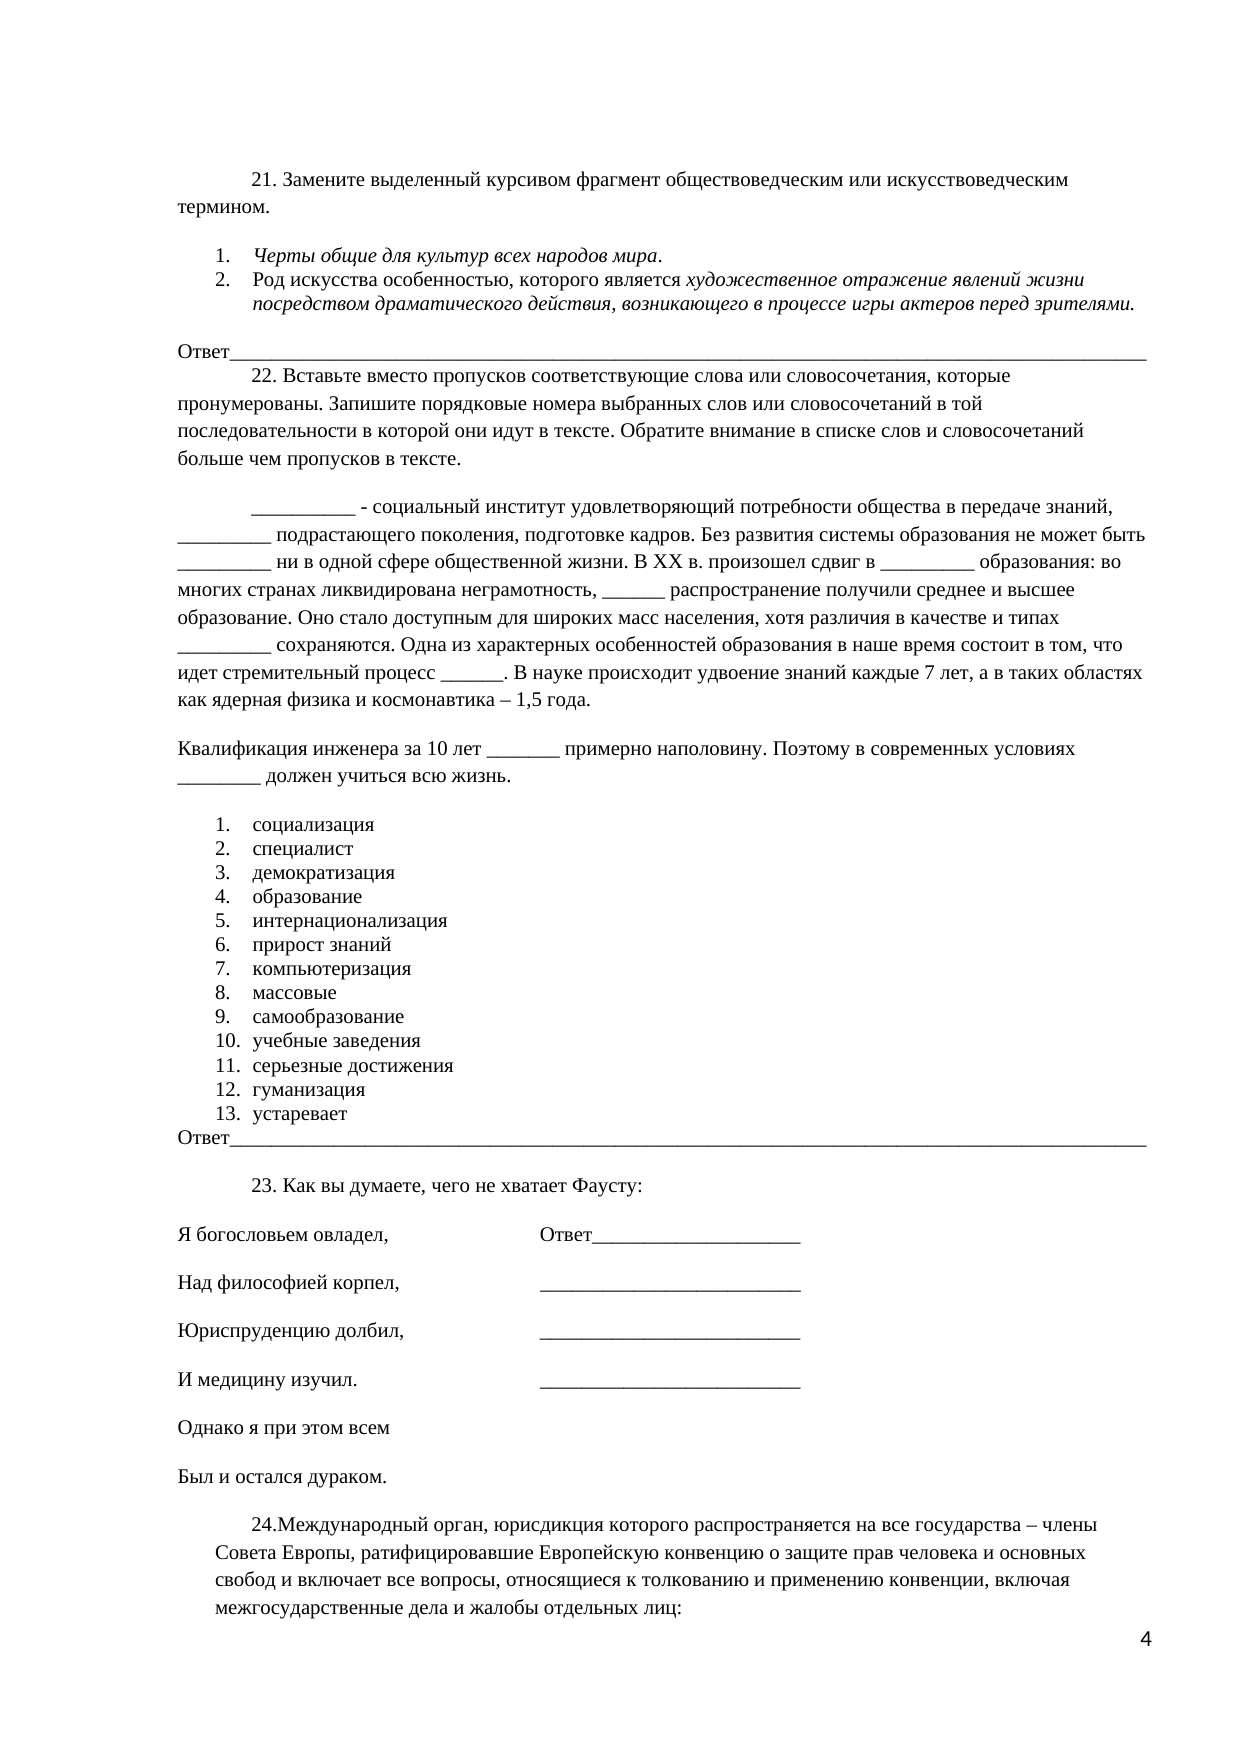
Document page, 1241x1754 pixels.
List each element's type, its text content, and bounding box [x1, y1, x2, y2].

list демократизация [215, 860, 1152, 884]
list устаревает [215, 1101, 1152, 1125]
text Ответ________________________________________________________________________________________ [177, 1125, 1152, 1149]
text 24.Международный орган, юрисдикция которого распространяется на все государства – члены Совета Европы, ратифицировавшие Европейскую конвенцию о защите прав человека и основных свобод и включает все вопросы, относящиеся к толкованию и применению конвенции, включая межгосударственные дела и жалобы отдельных лиц: [215, 1512, 1152, 1619]
list Черты общие для культур всех народов мира. [215, 243, 1152, 267]
text Однако я при этом всем [177, 1415, 1152, 1439]
text Был и остался дураком. [177, 1464, 1152, 1488]
text И медицину изучил. _________________________ [177, 1367, 1152, 1391]
list гуманизация [215, 1077, 1152, 1101]
list серьезные достижения [215, 1052, 1152, 1077]
text Юриспруденцию долбил, _________________________ [177, 1318, 1152, 1342]
text 22. Вставьте вместо пропусков соответствующие слова или словосочетания, которые пронумерованы. Запишите порядковые номера выбранных слов или словосочетаний в той последовательности в которой они идут в тексте. Обратите внимание в списке слов и словосочетаний больше чем пропусков в тексте. [177, 363, 1152, 470]
text 21. Замените выделенный курсивом фрагмент обществоведческим или искусствоведческим термином. [177, 167, 1152, 218]
text Квалификация инженера за 10 лет _______ примерно наполовину. Поэтому в современных условиях ________ должен учиться всю жизнь. [177, 736, 1152, 787]
list специалист [215, 836, 1152, 860]
list массовые [215, 980, 1152, 1004]
text 23. Как вы думаете, чего не хватает Фаусту: [177, 1173, 1152, 1197]
list интернационализация [215, 908, 1152, 932]
list социализация [215, 812, 1152, 836]
text Над философией корпел, _________________________ [177, 1270, 1152, 1294]
list учебные заведения [215, 1028, 1152, 1052]
list прирост знаний [215, 932, 1152, 956]
list Род искусства особенностью, которого является художественное отражение явлений жизни посредством драматического действия, возникающего в процессе игры актеров перед зрителями. [215, 267, 1152, 315]
text __________ - социальный институт удовлетворяющий потребности общества в передаче знаний, _________ подрастающего поколения, подготовке кадров. Без развития системы образования не может быть _________ ни в одной сфере общественной жизни. В ХХ в. произошел сдвиг в _________ образования: во многих странах ликвидирована неграмотность, ______ распространение получили среднее и высшее образование. Оно стало доступным для широких масс населения, хотя различия в качестве и типах _________ сохраняются. Одна из характерных особенностей образования в наше время состоит в том, что идет стремительный процесс ______. В науке происходит удвоение знаний каждые 7 лет, а в таких областях как ядерная физика и космонавтика – 1,5 года. [177, 494, 1152, 711]
text Ответ________________________________________________________________________________________ [177, 339, 1152, 363]
list компьютеризация [215, 956, 1152, 980]
text Я богословьем овладел, Ответ____________________ [177, 1222, 1152, 1246]
list образование [215, 884, 1152, 908]
list самообразование [215, 1004, 1152, 1028]
